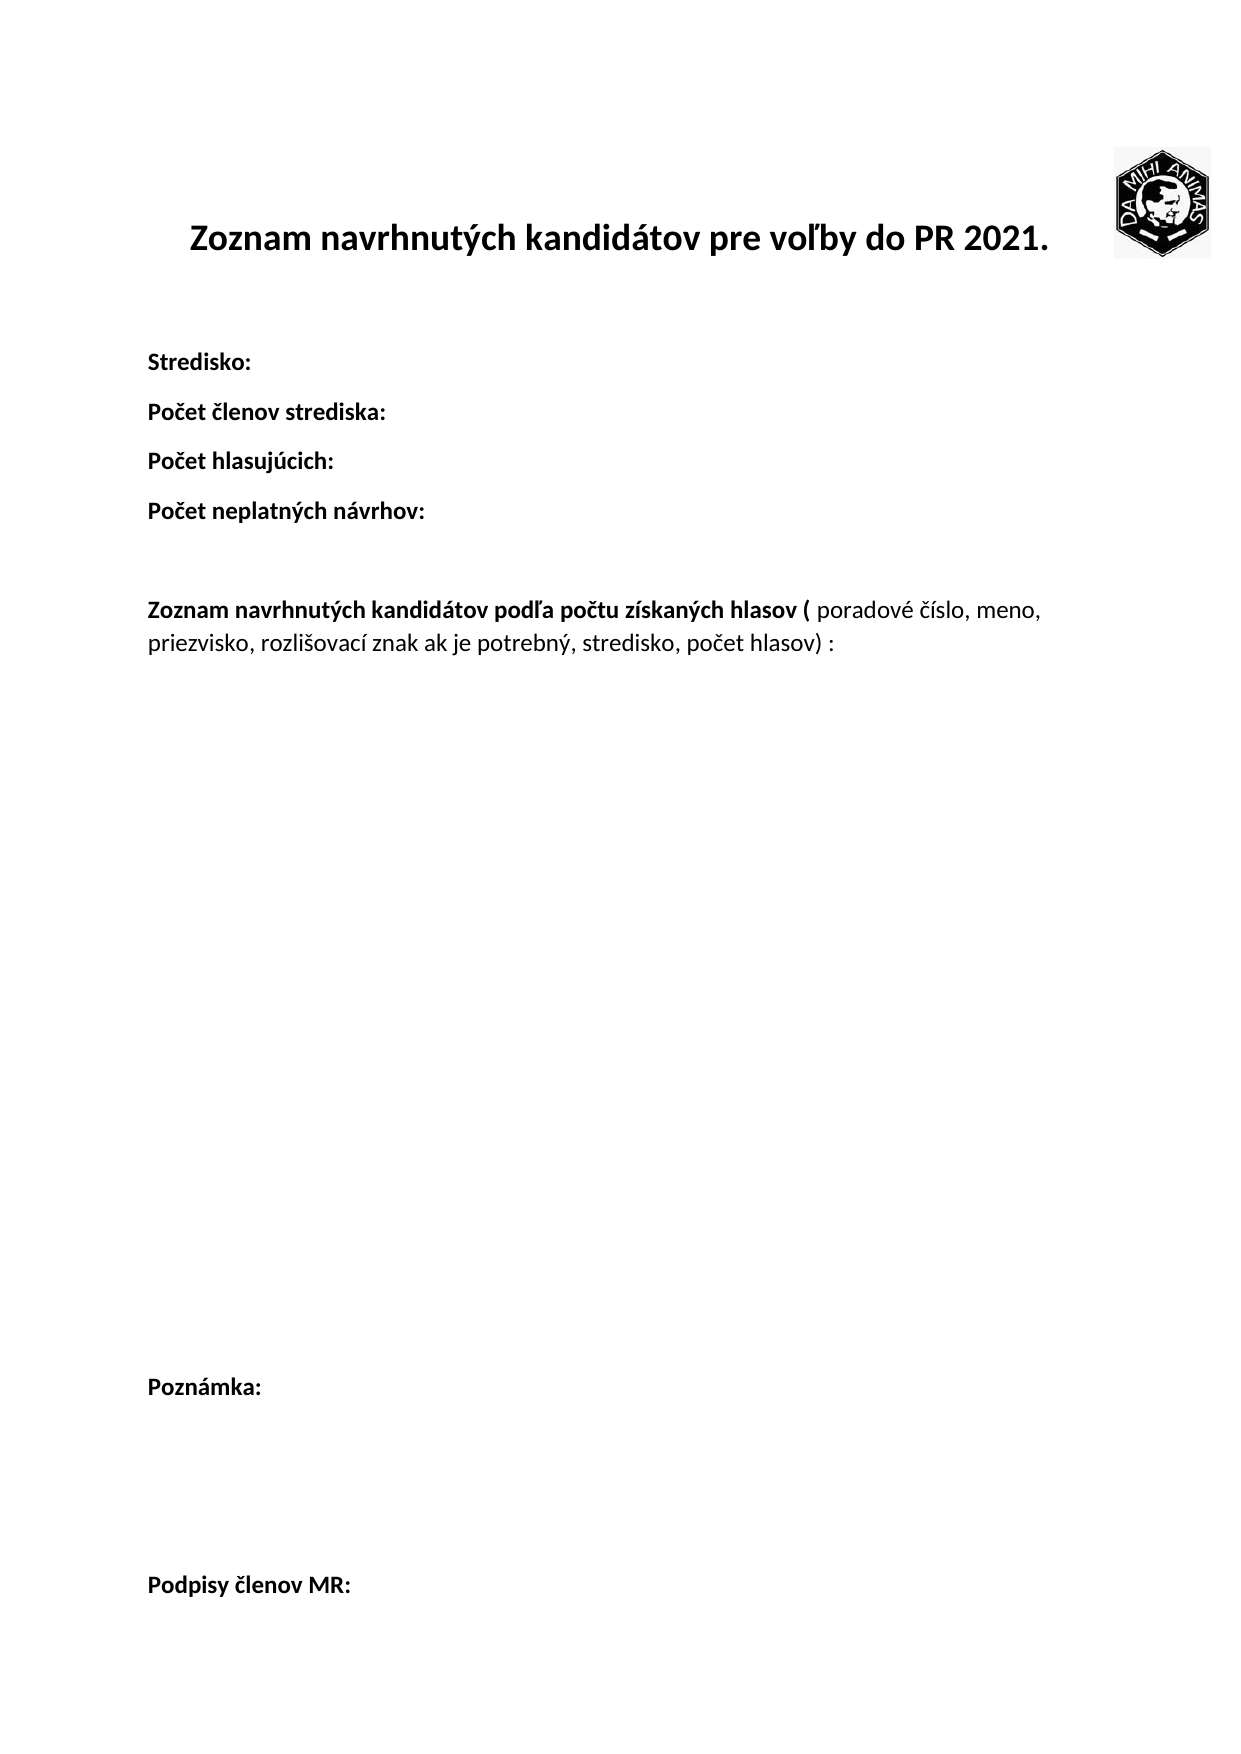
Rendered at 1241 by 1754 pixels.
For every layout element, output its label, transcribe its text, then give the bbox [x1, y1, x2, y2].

text Podpisy členov MR: [148, 1569, 1093, 1599]
text Zoznam navrhnutých kandidátov pre voľby do PR 2021. [148, 214, 1093, 259]
text Poznámka: [148, 1371, 1093, 1401]
picture [1113, 147, 1212, 259]
text Počet neplatných návrhov: [148, 495, 1093, 525]
text Počet hlasujúcich: [148, 445, 1093, 476]
text Stredisko: [148, 346, 1093, 377]
text Zoznam navrhnutých kandidátov podľa počtu získaných hlasov ( poradové číslo, meno, priezvisko, rozlišovací znak ak je potrebný, stredisko, počet hlasov) : [148, 594, 1093, 657]
text Počet členov strediska: [148, 396, 1093, 426]
